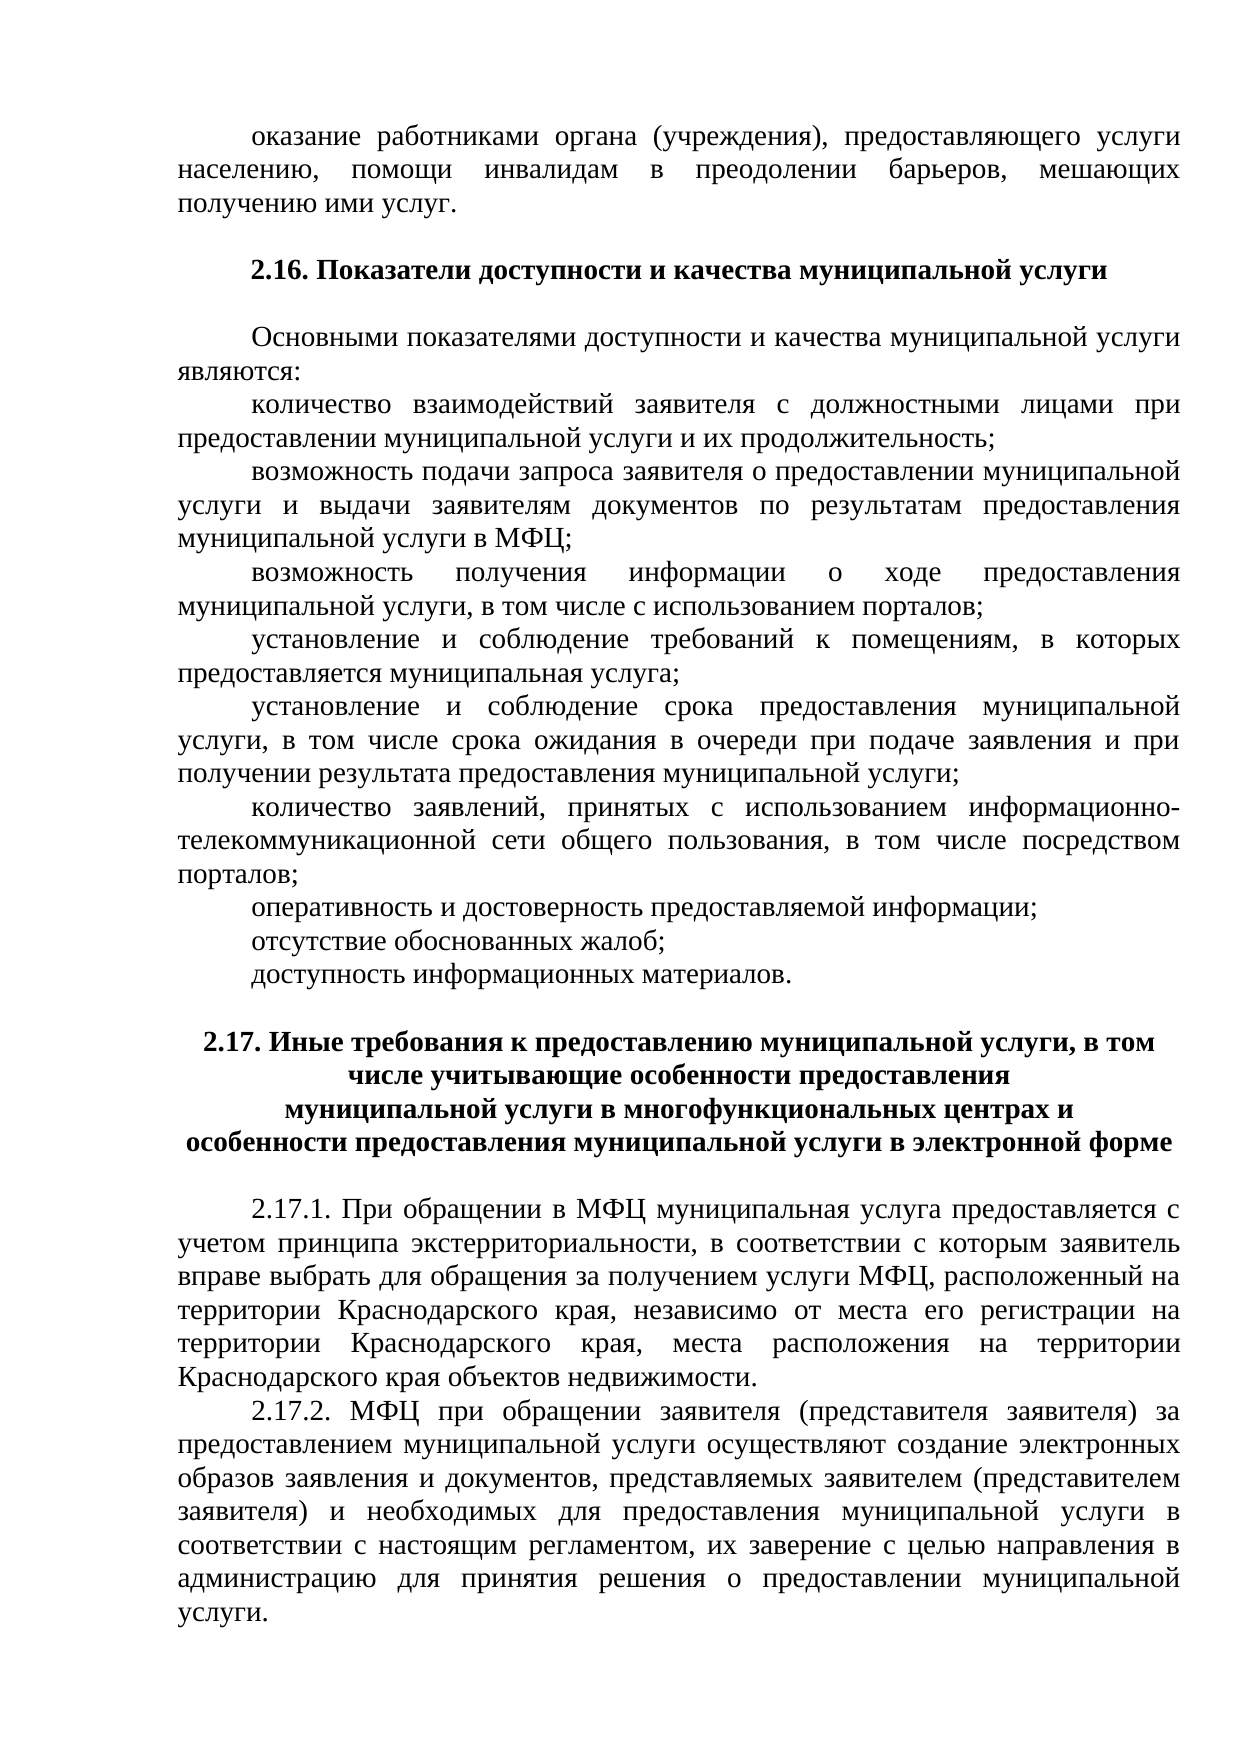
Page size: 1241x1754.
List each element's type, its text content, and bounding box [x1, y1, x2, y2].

text доступность информационных материалов. [177, 957, 1181, 990]
text 2.16. Показатели доступности и качества муниципальной услуги [177, 252, 1181, 286]
text 2.17. Иные требования к предоставлению муниципальной услуги, в том числе учитывающие особенности предоставления [177, 1024, 1181, 1091]
text количество заявлений, принятых с использованием информационно-телекоммуникационной сети общего пользования, в том числе посредством порталов; [177, 789, 1181, 889]
text установление и соблюдение срока предоставления муниципальной услуги, в том числе срока ожидания в очереди при подаче заявления и при получении результата предоставления муниципальной услуги; [177, 688, 1181, 789]
text оперативность и достоверность предоставляемой информации; [177, 889, 1181, 923]
text отсутствие обоснованных жалоб; [177, 923, 1181, 957]
text возможность получения информации о ходе предоставления муниципальной услуги, в том числе с использованием порталов; [177, 554, 1181, 621]
text особенности предоставления муниципальной услуги в электронной форме [177, 1124, 1181, 1158]
text установление и соблюдение требований к помещениям, в которых предоставляется муниципальная услуга; [177, 621, 1181, 688]
text 2.17.2. МФЦ при обращении заявителя (представителя заявителя) за предоставлением муниципальной услуги осуществляют создание электронных образов заявления и документов, представляемых заявителем (представителем заявителя) и необходимых для предоставления муниципальной услуги в соответствии с настоящим регламентом, их заверение с целью направления в администрацию для принятия решения о предоставлении муниципальной услуги. [177, 1393, 1181, 1627]
text муниципальной услуги в многофункциональных центрах и [177, 1091, 1181, 1124]
text Основными показателями доступности и качества муниципальной услуги являются: [177, 319, 1181, 386]
text количество взаимодействий заявителя с должностными лицами при предоставлении муниципальной услуги и их продолжительность; [177, 386, 1181, 453]
text оказание работниками органа (учреждения), предоставляющего услуги населению, помощи инвалидам в преодолении барьеров, мешающих получению ими услуг. [177, 118, 1181, 219]
text возможность подачи запроса заявителя о предоставлении муниципальной услуги и выдачи заявителям документов по результатам предоставления муниципальной услуги в МФЦ; [177, 453, 1181, 554]
text 2.17.1. При обращении в МФЦ муниципальная услуга предоставляется с учетом принципа экстерриториальности, в соответствии с которым заявитель вправе выбрать для обращения за получением услуги МФЦ, расположенный на территории Краснодарского края, независимо от места его регистрации на территории Краснодарского края, места расположения на территории Краснодарского края объектов недвижимости. [177, 1191, 1181, 1393]
